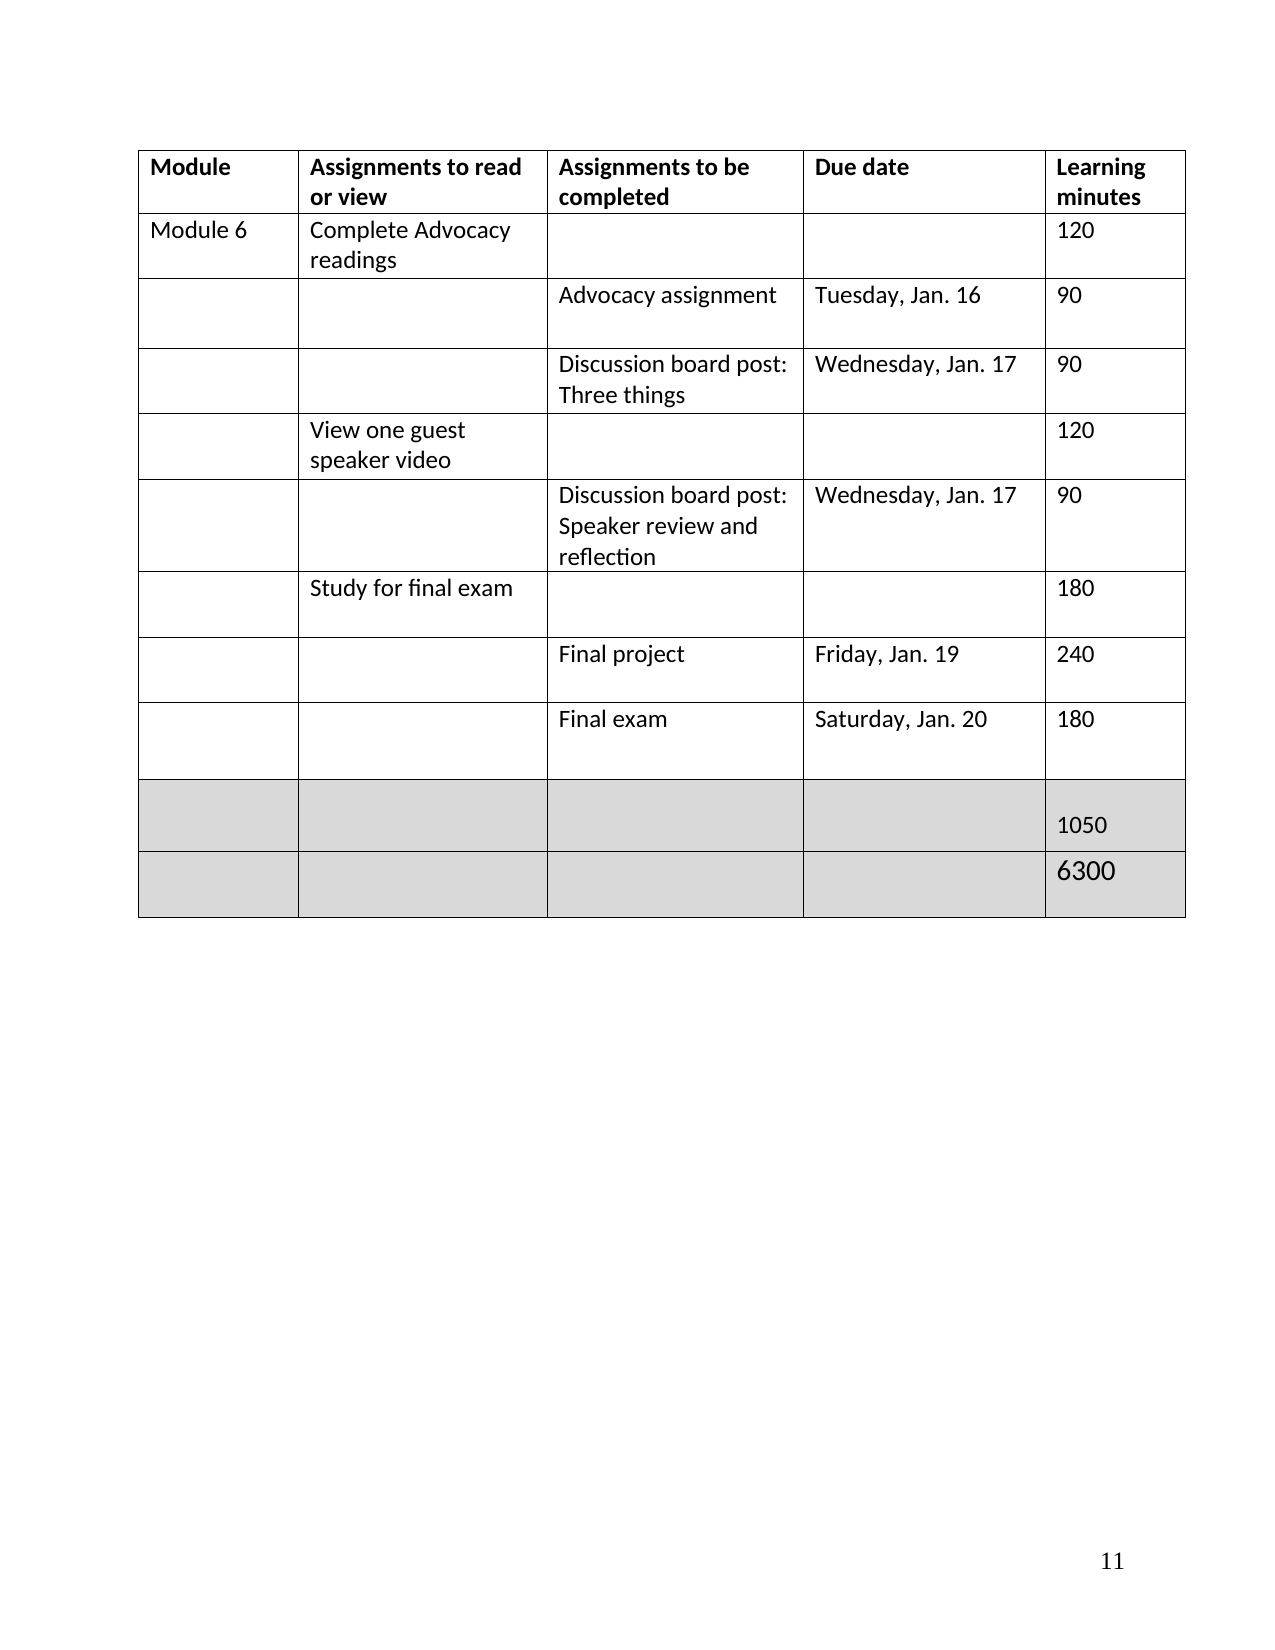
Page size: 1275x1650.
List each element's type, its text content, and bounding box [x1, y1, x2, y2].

table_cell 120 [1046, 414, 1185, 478]
table_cell View one guest speaker video [299, 414, 547, 478]
table_cell 180 [1046, 703, 1185, 779]
table_cell [548, 572, 803, 637]
table_cell Tuesday, Jan. 16 [804, 279, 1045, 347]
table_cell [139, 703, 298, 779]
table_cell 1050 [1046, 780, 1185, 851]
table_cell 240 [1046, 638, 1185, 702]
table_cell [139, 780, 298, 851]
table_cell [804, 414, 1045, 478]
table_header Due date [804, 151, 1045, 213]
table_cell Study for final exam [299, 572, 547, 637]
table_cell [139, 480, 298, 571]
table_cell [299, 349, 547, 413]
table_cell Final exam [548, 703, 803, 779]
table_cell 90 [1046, 279, 1185, 347]
table_cell [804, 572, 1045, 637]
table_cell [139, 852, 298, 917]
table_cell [548, 414, 803, 478]
table_cell [139, 638, 298, 702]
table_cell [804, 214, 1045, 278]
table_cell [139, 279, 298, 347]
table_cell [548, 852, 803, 917]
table_cell [299, 852, 547, 917]
table_cell Friday, Jan. 19 [804, 638, 1045, 702]
table_cell 90 [1046, 480, 1185, 571]
table_cell Advocacy assignment [548, 279, 803, 347]
table_cell [548, 780, 803, 851]
table_cell 180 [1046, 572, 1185, 637]
table_cell Module 6 [139, 214, 298, 278]
table_cell [299, 703, 547, 779]
table_cell Complete Advocacy readings [299, 214, 547, 278]
table_header Assignments to be completed [548, 151, 803, 213]
table_cell [139, 349, 298, 413]
table_cell [548, 214, 803, 278]
table_header Module [139, 151, 298, 213]
table_cell Final project [548, 638, 803, 702]
table_cell [299, 638, 547, 702]
table_cell [299, 780, 547, 851]
table_cell Discussion board post: Three things [548, 349, 803, 413]
table_cell Saturday, Jan. 20 [804, 703, 1045, 779]
table_cell 90 [1046, 349, 1185, 413]
table_cell [139, 572, 298, 637]
table_cell Discussion board post: Speaker review and reflection [548, 480, 803, 571]
table_cell [804, 852, 1045, 917]
table_cell [139, 414, 298, 478]
table_cell Wednesday, Jan. 17 [804, 480, 1045, 571]
table_cell 6300 [1046, 852, 1185, 917]
table_header Learning minutes [1046, 151, 1185, 213]
table_cell [299, 279, 547, 347]
table_cell Wednesday, Jan. 17 [804, 349, 1045, 413]
table_cell [299, 480, 547, 571]
table_header Assignments to read or view [299, 151, 547, 213]
table_cell 120 [1046, 214, 1185, 278]
table_cell [804, 780, 1045, 851]
